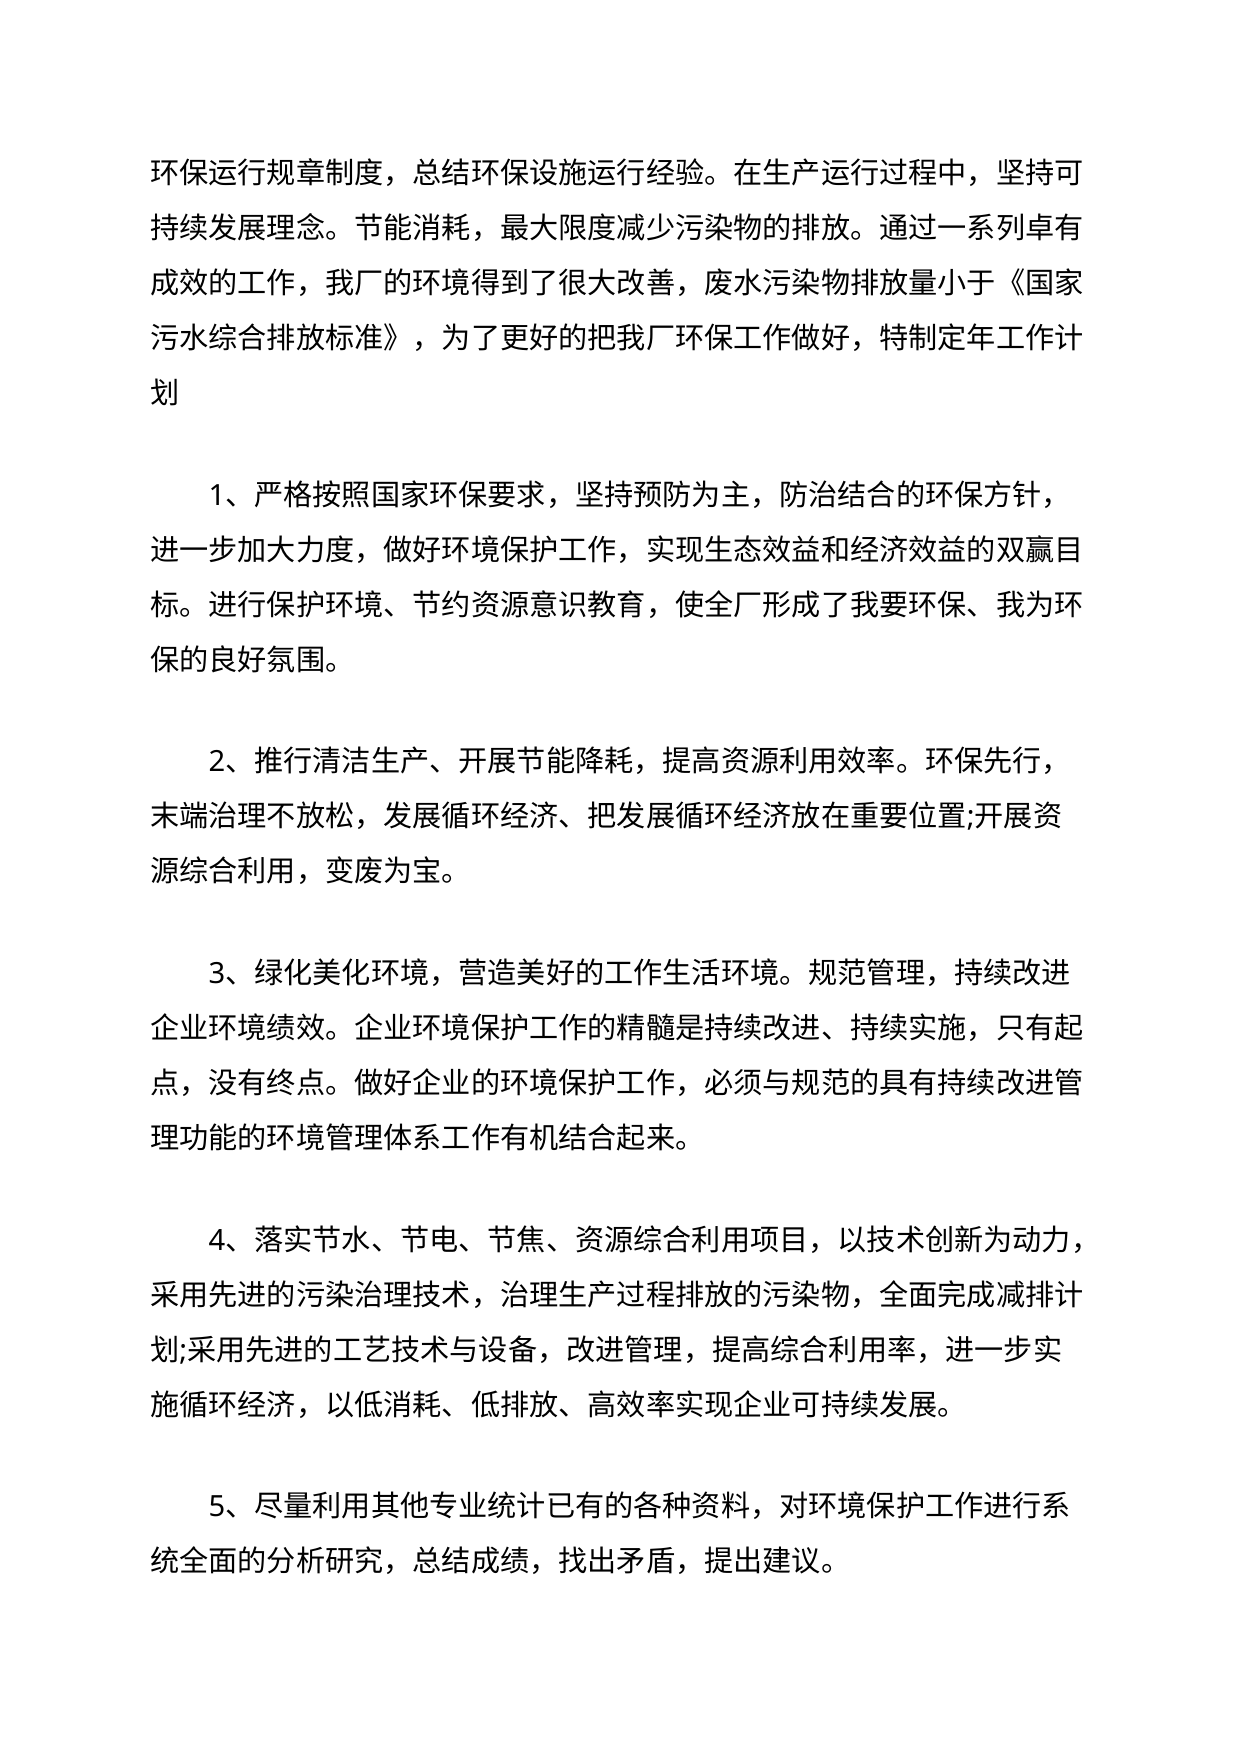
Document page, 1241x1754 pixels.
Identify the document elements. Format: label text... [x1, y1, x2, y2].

text 1、严格按照国家环保要求，坚持预防为主，防治结合的环保方针，进一步加大力度，做好环境保护工作，实现生态效益和经济效益的双赢目标。进行保护环境、节约资源意识教育，使全厂形成了我要环保、我为环保的良好氛围。 [150, 471, 1090, 678]
text 3、绿化美化环境，营造美好的工作生活环境。规范管理，持续改进企业环境绩效。企业环境保护工作的精髓是持续改进、持续实施，只有起点，没有终点。做好企业的环境保护工作，必须与规范的具有持续改进管理功能的环境管理体系工作有机结合起来。 [150, 950, 1090, 1157]
text 4、落实节水、节电、节焦、资源综合利用项目，以技术创新为动力，采用先进的污染治理技术，治理生产过程排放的污染物，全面完成减排计划;采用先进的工艺技术与设备，改进管理，提高综合利用率，进一步实施循环经济，以低消耗、低排放、高效率实现企业可持续发展。 [150, 1216, 1090, 1423]
text 5、尽量利用其他专业统计已有的各种资料，对环境保护工作进行系统全面的分析研究，总结成绩，找出矛盾，提出建议。 [150, 1483, 1090, 1580]
text 2、推行清洁生产、开展节能降耗，提高资源利用效率。环保先行，末端治理不放松，发展循环经济、把发展循环经济放在重要位置;开展资源综合利用，变废为宝。 [150, 738, 1090, 890]
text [150, 150, 1090, 412]
